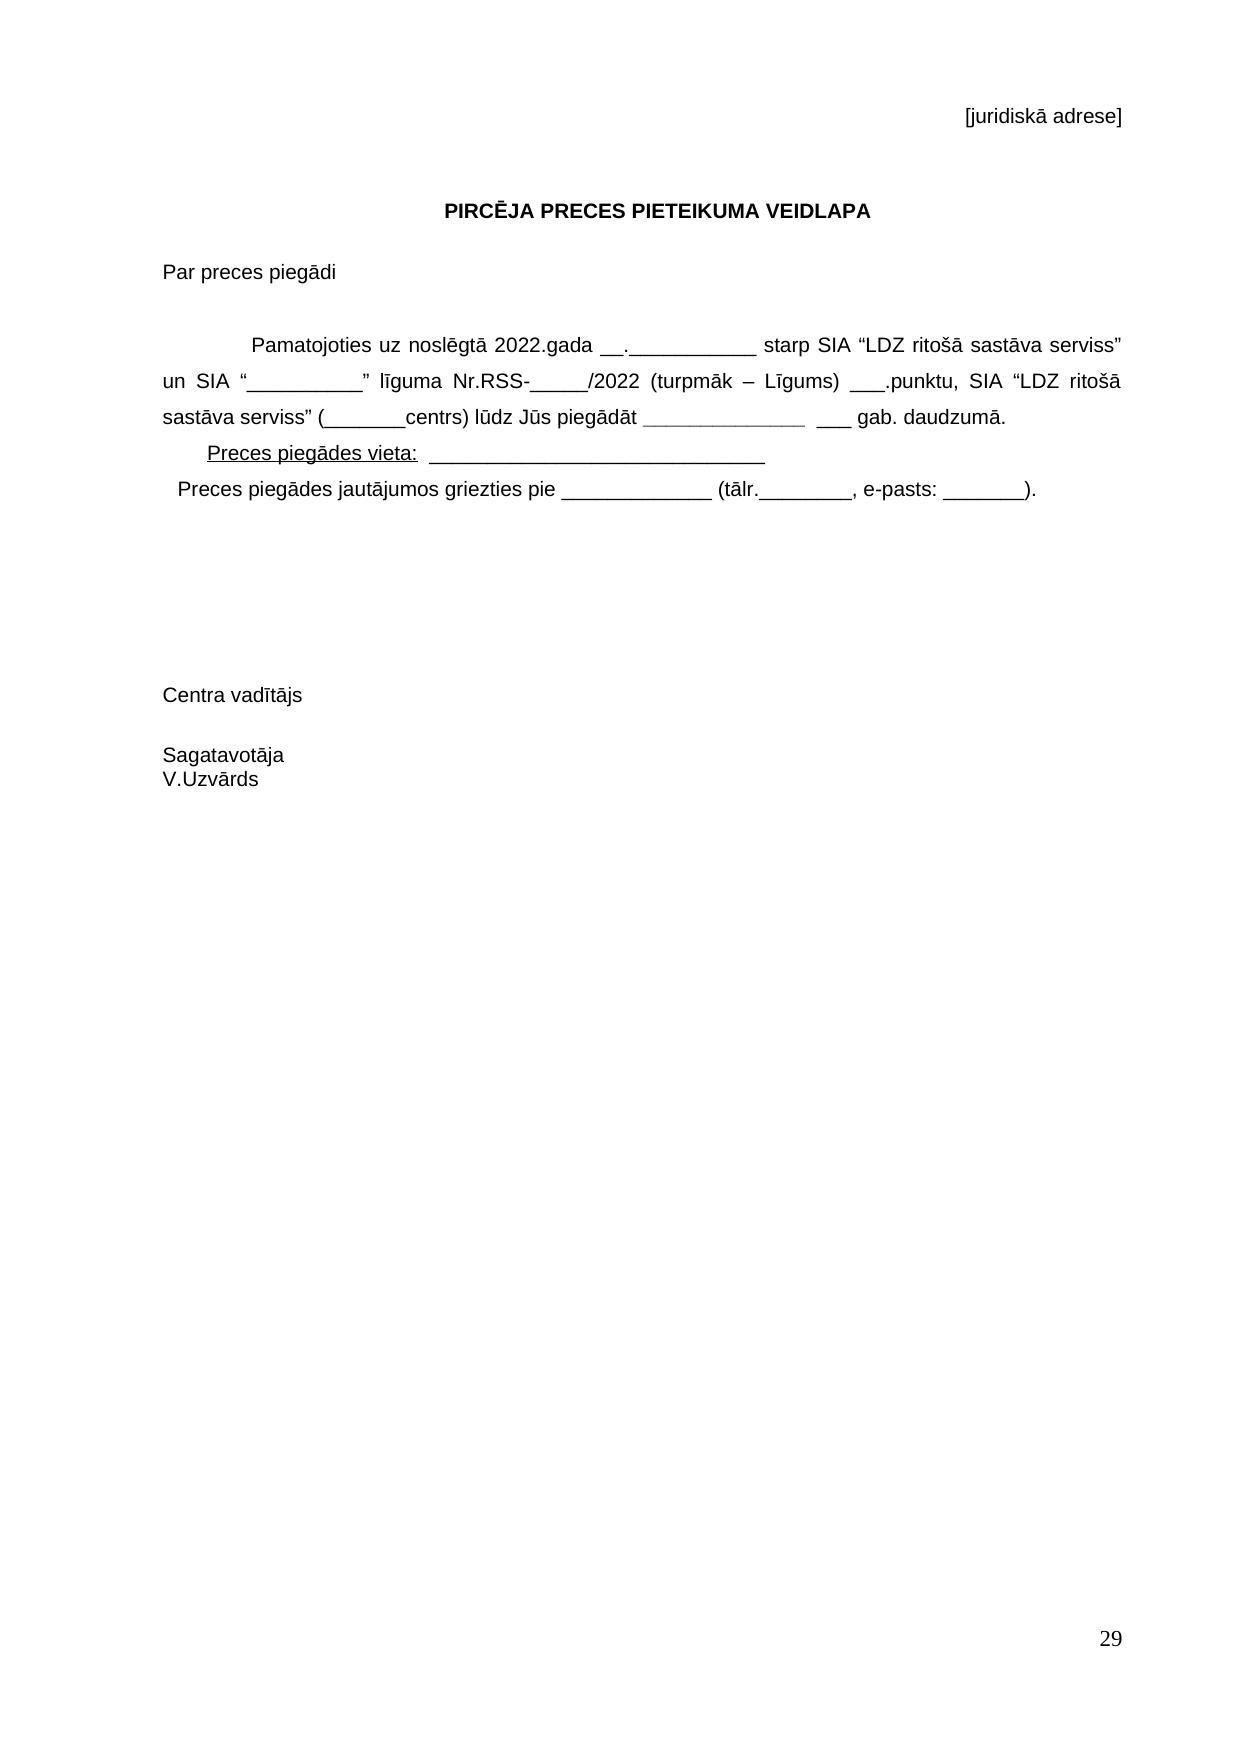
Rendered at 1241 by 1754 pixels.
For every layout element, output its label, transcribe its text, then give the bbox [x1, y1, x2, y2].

text [juridiskā adrese] [783, 103, 1122, 127]
text Pamatojoties uz noslēgtā 2022.gada __.___________ starp SIA “LDZ ritošā sastāva serviss” un SIA “__________” līguma Nr.RSS-_____/2022 (turpmāk – Līgums) ___.punktu, SIA “LDZ ritošā sastāva serviss” (_______centrs) lūdz Jūs piegādāt ______________ ___ gab. daudzumā. [162, 333, 1122, 428]
text Preces piegādes vieta: _____________________________ [162, 440, 1122, 464]
text Centra vadītājs [162, 683, 1122, 707]
text Sagatavotāja [162, 743, 1122, 767]
text PIRCĒJA PRECES PIETEIKUMA VEIDLAPA [118, 199, 1122, 223]
text Par preces piegādi [162, 260, 1122, 284]
text V.Uzvārds [162, 767, 1122, 791]
text Preces piegādes jautājumos griezties pie _____________ (tālr.________, e-pasts: _______). [162, 476, 1122, 500]
